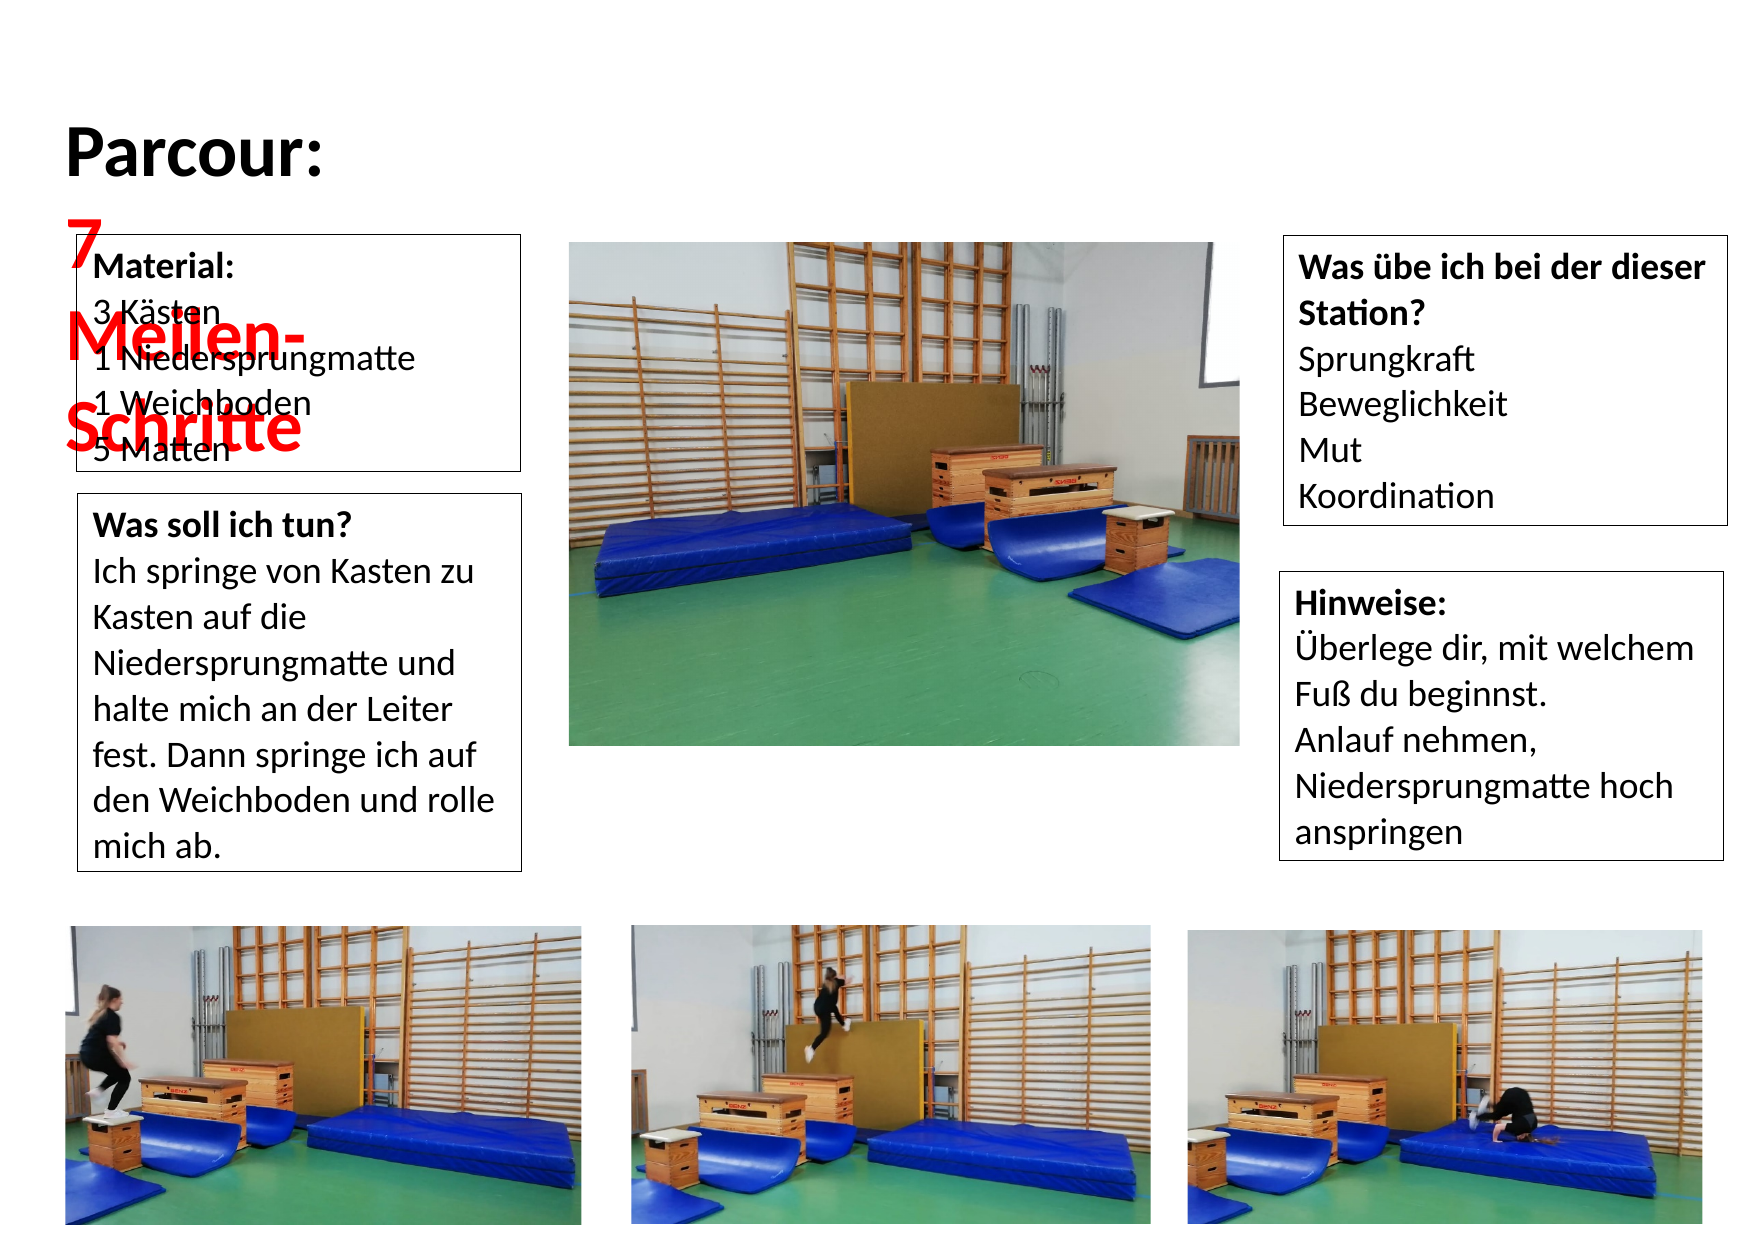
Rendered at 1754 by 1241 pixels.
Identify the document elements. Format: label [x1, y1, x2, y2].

picture [65, 926, 582, 1225]
picture [631, 925, 1151, 1224]
picture [1187, 930, 1703, 1224]
picture [568, 242, 1240, 746]
